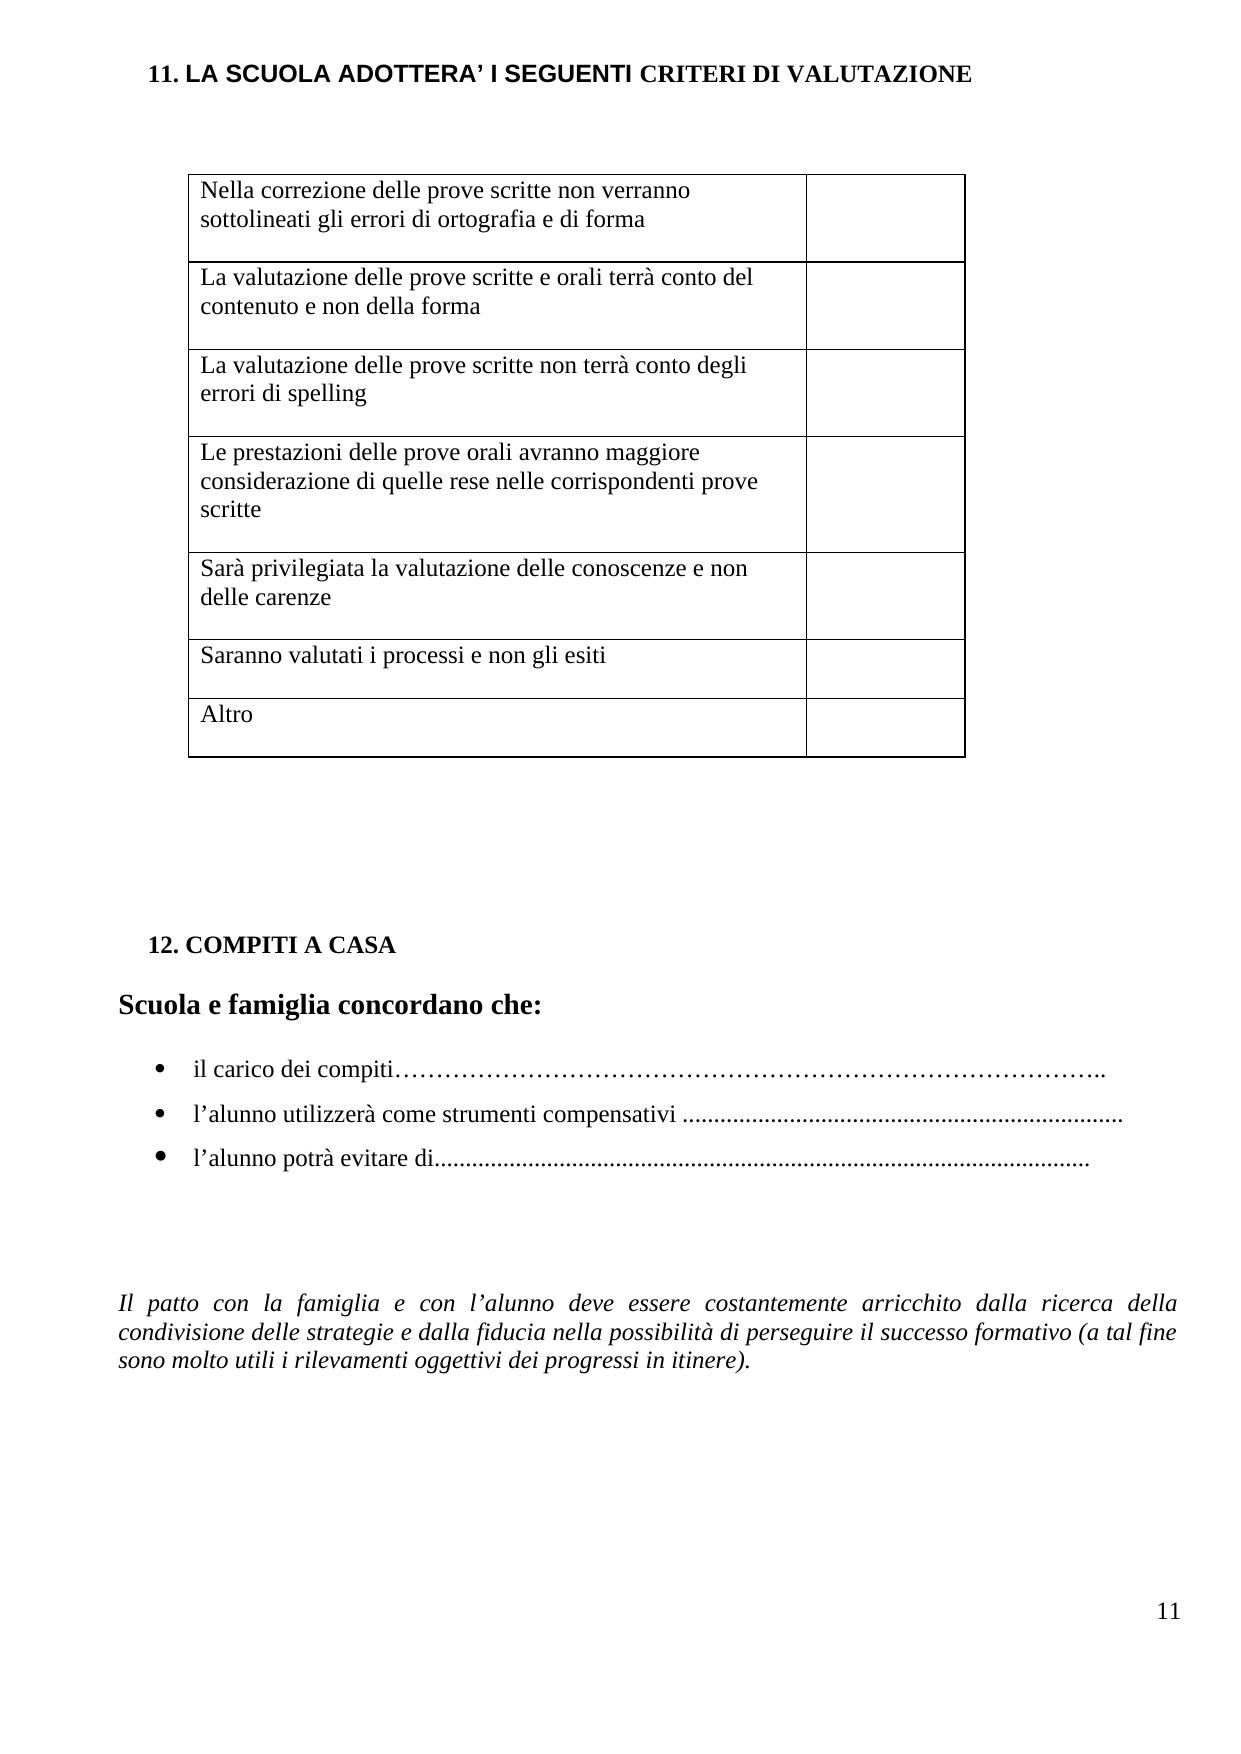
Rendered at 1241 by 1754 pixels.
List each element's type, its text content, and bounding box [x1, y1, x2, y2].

table_cell [807, 350, 964, 436]
table_cell Sarà privilegiata la valutazione delle conoscenze e non delle carenze [189, 553, 806, 639]
table_cell La valutazione delle prove scritte e orali terrà conto del contenuto e non della forma [189, 263, 806, 349]
list LA SCUOLA ADOTTERA’ I SEGUENTI CRITERI DI VALUTAZIONE [148, 59, 1181, 88]
table_cell [807, 699, 964, 756]
list il carico dei compiti………………………………………………………………………….. [156, 1054, 1181, 1083]
table_cell [807, 263, 964, 349]
text Scuola e famiglia concordano che: [118, 987, 1181, 1021]
text Il patto con la famiglia e con l’alunno deve essere costantemente arricchito dalla ricerca della condivisione delle strategie e dalla fiducia nella possibilità di perseguire il successo formativo (a tal fine sono molto utili i rilevamenti oggettivi dei progressi in itinere). [118, 1288, 1181, 1374]
list COMPITI A CASA [148, 930, 1181, 959]
table_cell Saranno valutati i processi e non gli esiti [189, 640, 806, 698]
table_cell [807, 640, 964, 698]
table_cell La valutazione delle prove scritte non terrà conto degli errori di spelling [189, 350, 806, 436]
list l’alunno potrà evitare di......................................................................................................... [156, 1143, 1181, 1173]
table_cell [807, 437, 964, 552]
table_cell [807, 553, 964, 639]
table_header [807, 175, 964, 261]
table_cell Altro [189, 699, 806, 756]
table_cell Le prestazioni delle prove orali avranno maggiore considerazione di quelle rese nelle corrispondenti prove scritte [189, 437, 806, 552]
table_header Nella correzione delle prove scritte non verranno sottolineati gli errori di ortografia e di forma [189, 175, 806, 261]
list l’alunno utilizzerà come strumenti compensativi ...................................................................... [156, 1098, 1181, 1128]
